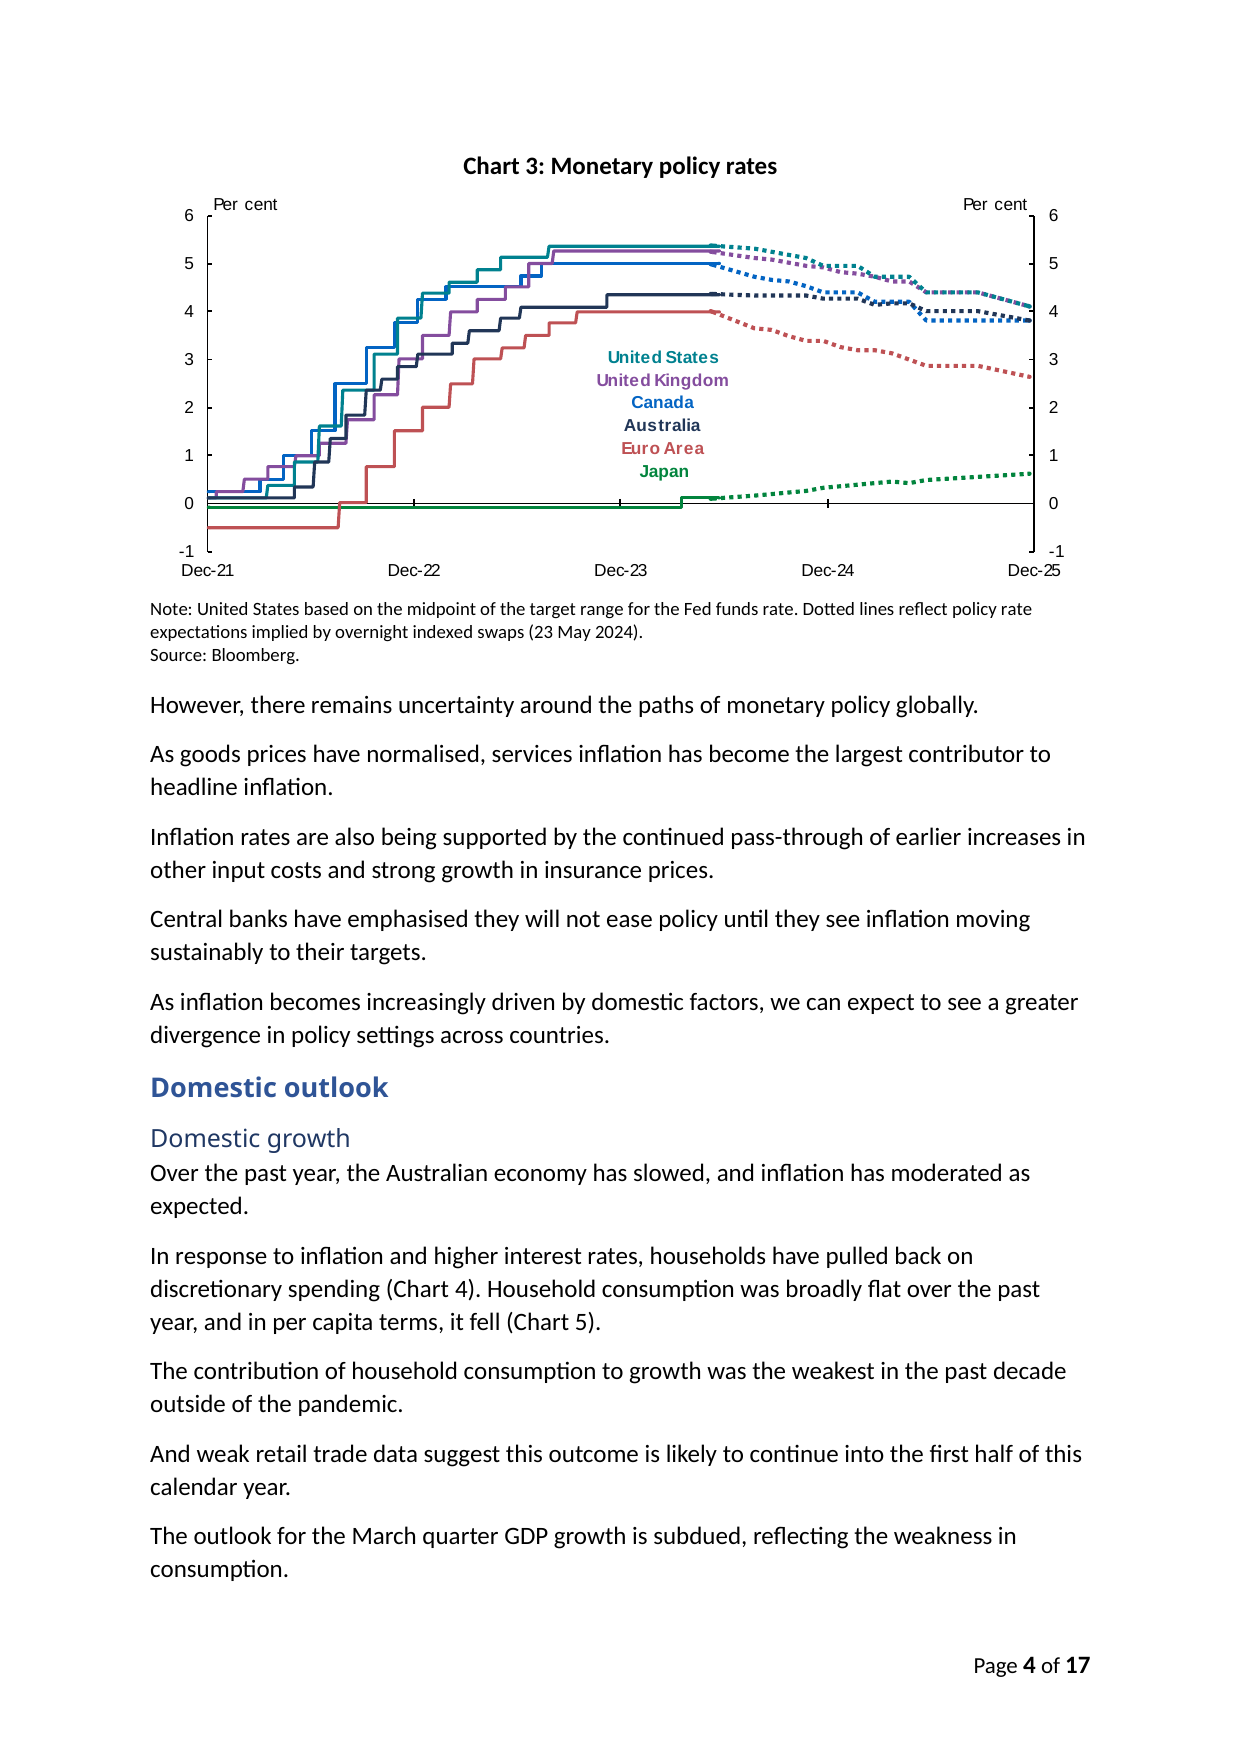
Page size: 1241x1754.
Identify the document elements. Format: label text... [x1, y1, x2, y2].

text Central banks have emphasised they will not ease policy until they see inflation moving sustainably to their targets. [150, 903, 1090, 967]
text As goods prices have normalised, services inflation has become the largest contributor to headline inflation. [150, 738, 1090, 802]
text Chart 3: Monetary policy rates [150, 150, 1090, 181]
text Inflation rates are also being supported by the continued pass-through of earlier increases in other input costs and strong growth in insurance prices. [150, 821, 1090, 884]
text Over the past year, the Australian economy has slowed, and inflation has moderated as expected. [150, 1157, 1090, 1221]
subtitle Domestic outlook [150, 1068, 1090, 1105]
text Note: United States based on the midpoint of the target range for the Fed funds rate. Dotted lines reflect policy rate expectations implied by overnight indexed swaps (23 May 2024). [150, 597, 1090, 643]
text The contribution of household consumption to growth was the weakest in the past decade outside of the pandemic. [150, 1355, 1090, 1419]
text As inflation becomes increasingly driven by domestic factors, we can expect to see a greater divergence in policy settings across countries. [150, 986, 1090, 1049]
text Source: Bloomberg. [150, 643, 1090, 666]
text And weak retail trade data suggest this outcome is likely to continue into the first half of this calendar year. [150, 1438, 1090, 1501]
subtitle Domestic growth [150, 1121, 1090, 1155]
text The outlook for the March quarter GDP growth is subdued, reflecting the weakness in consumption. [150, 1520, 1090, 1584]
text In response to inflation and higher interest rates, households have pulled back on discretionary spending (Chart 4). Household consumption was broadly flat over the past year, and in per capita terms, it fell (Chart 5). [150, 1240, 1090, 1336]
text However, there remains uncertainty around the paths of monetary policy globally. [150, 689, 1090, 719]
